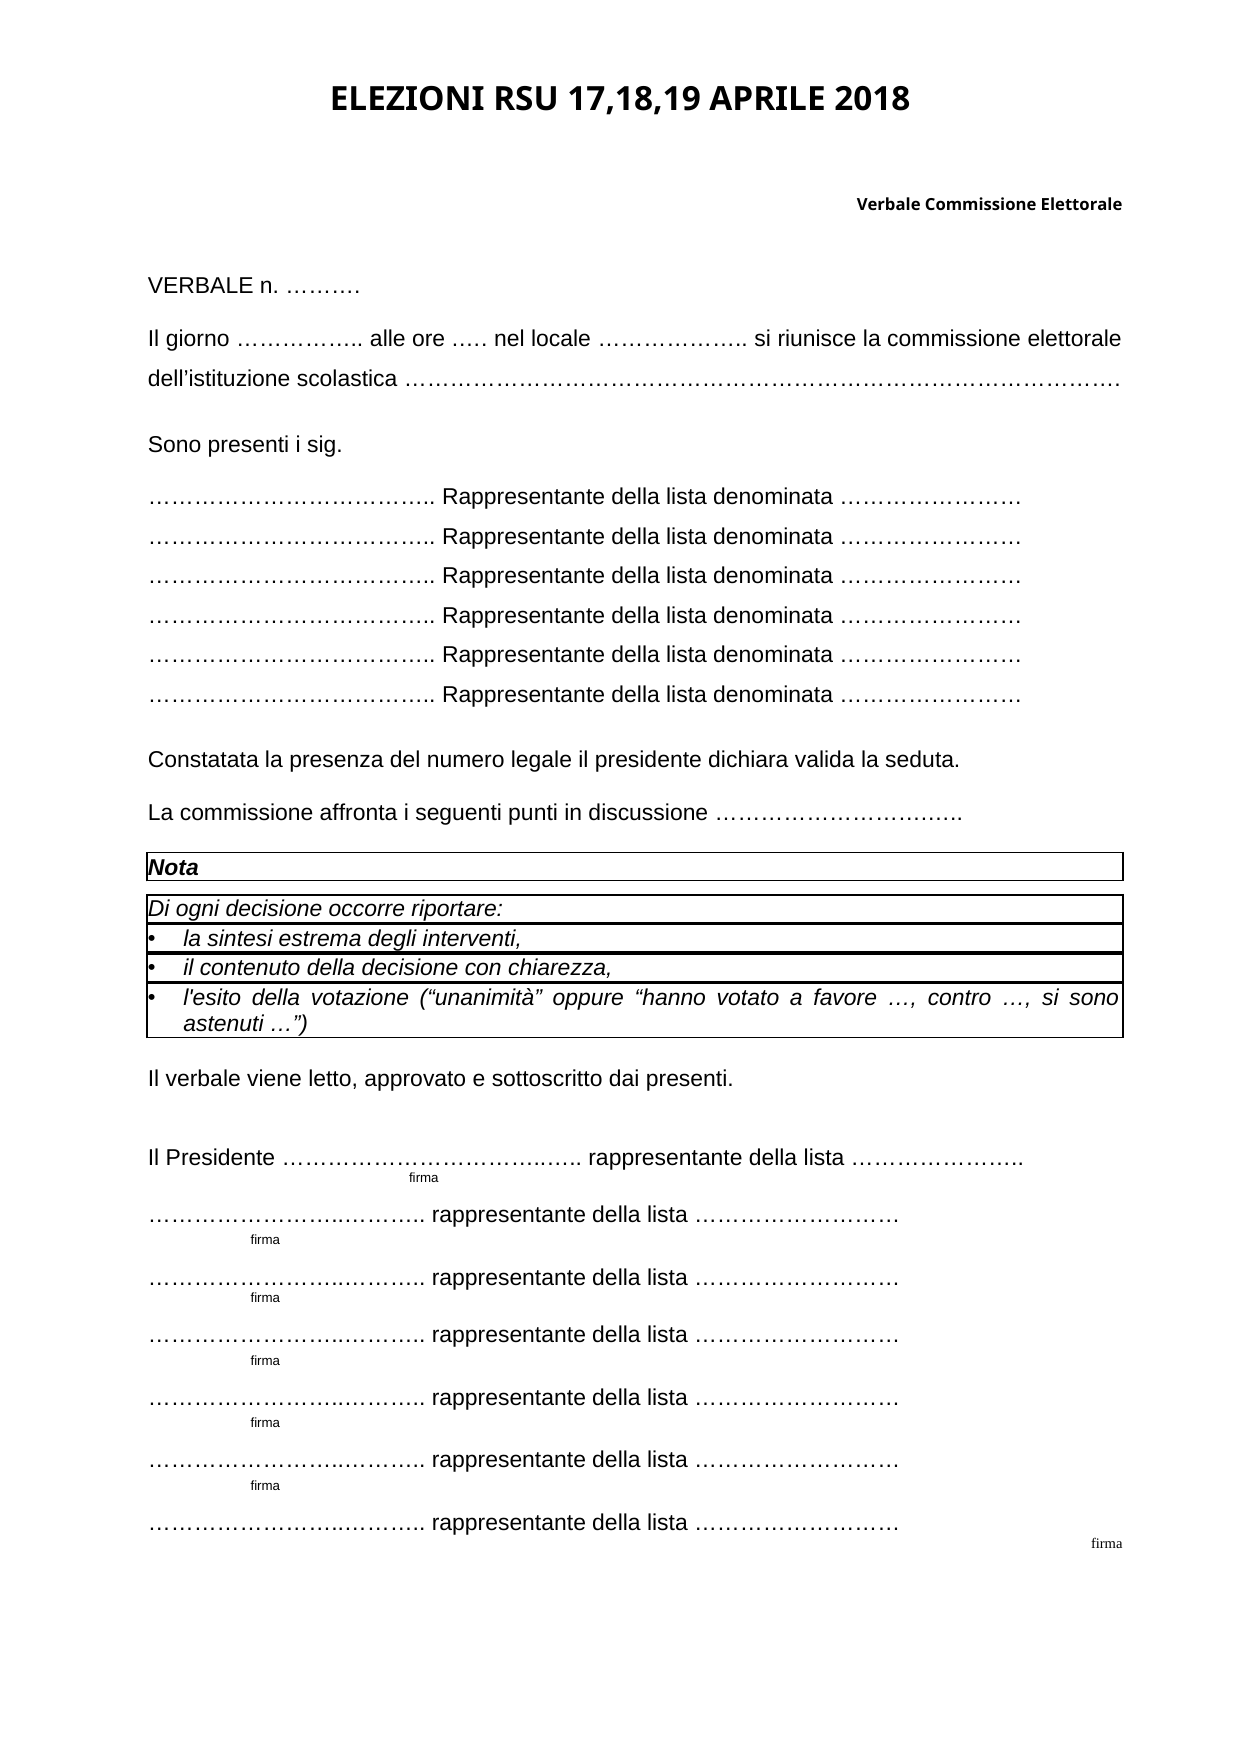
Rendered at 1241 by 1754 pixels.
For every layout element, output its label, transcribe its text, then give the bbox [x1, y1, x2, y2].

text ……………………………….. Rappresentante della lista denominata …………………… [148, 681, 1122, 707]
text firma [148, 1473, 1122, 1504]
text firma [148, 1170, 1122, 1196]
text firma [118, 1535, 1122, 1564]
text ……………………………….. Rappresentante della lista denominata …………………… [148, 602, 1122, 628]
text La commissione affronta i seguenti punti in discussione ……………………….….. [148, 799, 1122, 826]
text ……………………………….. Rappresentante della lista denominata …………………… [148, 562, 1122, 588]
text VERBALE n. ………. [148, 272, 1122, 299]
list il contenuto della decisione con chiarezza, [148, 955, 1122, 981]
text Il Presidente ……………………………..….. rappresentante della lista ………………….. [148, 1143, 1122, 1170]
text ……………………..……….. rappresentante della lista ……………………… [148, 1441, 1122, 1473]
text Constatata la presenza del numero legale il presidente dichiara valida la seduta. [148, 746, 1122, 773]
text Verbale Commissione Elettorale [118, 192, 1122, 215]
text ……………………………….. Rappresentante della lista denominata …………………… [148, 483, 1122, 509]
text ……………………..……….. rappresentante della lista ……………………… [148, 1196, 1122, 1227]
text firma [148, 1227, 1122, 1259]
text Il giorno …………….. alle ore .…. nel locale ……………….. si riunisce la commissione elettorale dell’istituzione scolastica …………………………………………………………………………………. [148, 325, 1122, 391]
text ……………………..……….. rappresentante della lista ……………………… [148, 1504, 1122, 1535]
text Di ogni decisione occorre riportare: [148, 896, 1122, 922]
text firma [148, 1290, 1122, 1316]
text ……………………..……….. rappresentante della lista ……………………… [148, 1379, 1122, 1410]
text ……………………..……….. rappresentante della lista ……………………… [148, 1316, 1122, 1348]
list la sintesi estrema degli interventi, [148, 925, 1122, 951]
text ……………………..……….. rappresentante della lista ……………………… [148, 1259, 1122, 1290]
list l'esito della votazione (“unanimità” oppure “hanno votato a favore …, contro …, si sono astenuti …”) [148, 984, 1122, 1037]
text Il verbale viene letto, approvato e sottoscritto dai presenti. [148, 1064, 1122, 1091]
text firma [148, 1410, 1122, 1441]
text Nota [148, 853, 1122, 880]
text ……………………………….. Rappresentante della lista denominata …………………… [148, 641, 1122, 667]
text Sono presenti i sig. [148, 431, 1122, 457]
text ……………………………….. Rappresentante della lista denominata …………………… [148, 523, 1122, 549]
text firma [148, 1348, 1122, 1379]
